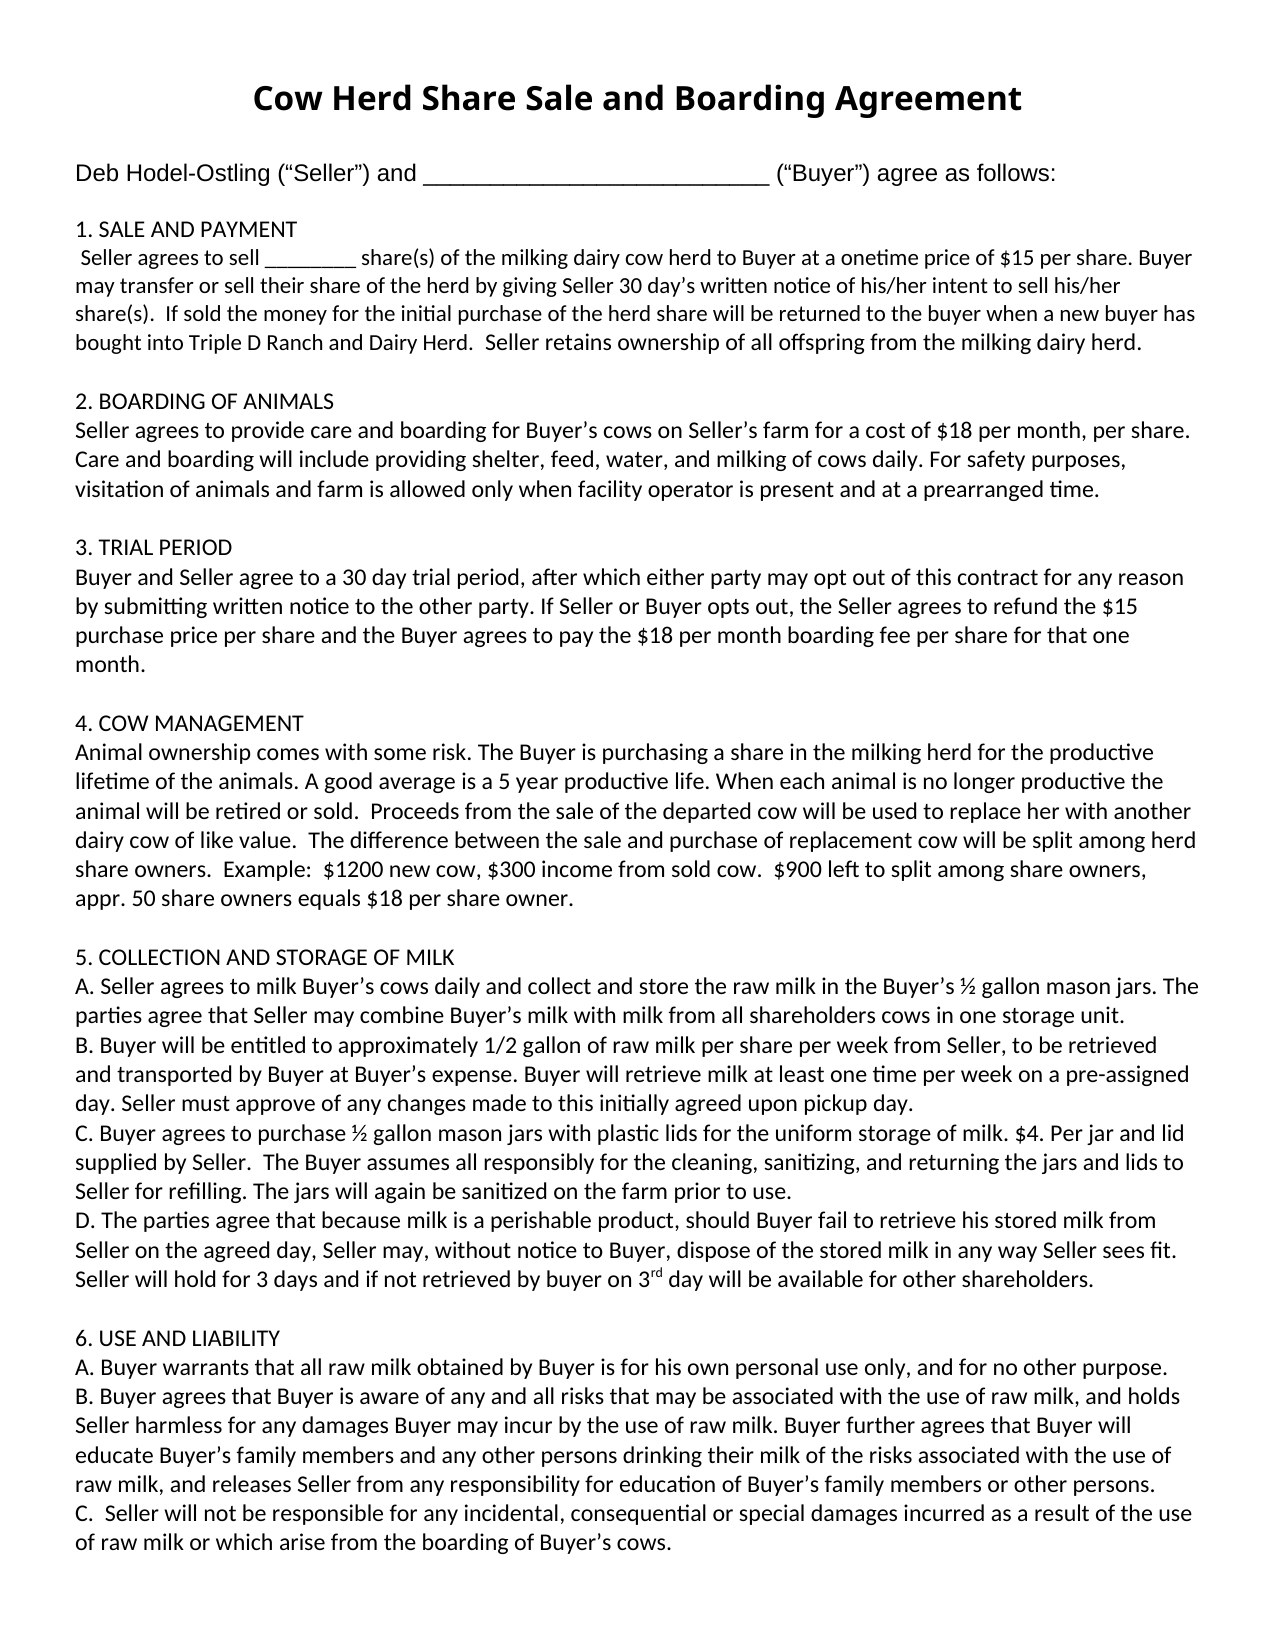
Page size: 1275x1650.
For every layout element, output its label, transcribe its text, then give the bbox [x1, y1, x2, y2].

text Seller agrees to sell ________ share(s) of the milking dairy cow herd to Buyer at a onetime price of $15 per share. Buyer may transfer or sell their share of the herd by giving Seller 30 day’s written notice of his/her intent to sell his/her share(s). If sold the money for the initial purchase of the herd share will be returned to the buyer when a new buyer has bought into Triple D Ranch and Dairy Herd. Seller retains ownership of all offspring from the milking dairy herd. [75, 243, 1200, 357]
text 6. USE AND LIABILITY [75, 1323, 1200, 1352]
text Seller agrees to provide care and boarding for Buyer’s cows on Seller’s farm for a cost of $18 per month, per share. Care and boarding will include providing shelter, feed, water, and milking of cows daily. For safety purposes, visitation of animals and farm is allowed only when facility operator is present and at a prearranged time. [75, 415, 1200, 503]
text C. Seller will not be responsible for any incidental, consequential or special damages incurred as a result of the use of raw milk or which arise from the boarding of Buyer’s cows. [75, 1498, 1200, 1557]
text 1. SALE AND PAYMENT [75, 214, 1200, 243]
text 3. TRIAL PERIOD [75, 532, 1200, 562]
text Buyer and Seller agree to a 30 day trial period, after which either party may opt out of this contract for any reason by submitting written notice to the other party. If Seller or Buyer opts out, the Seller agrees to refund the $15 purchase price per share and the Buyer agrees to pay the $18 per month boarding fee per share for that one month. [75, 562, 1200, 679]
text 2. BOARDING OF ANIMALS [75, 386, 1200, 415]
text Deb Hodel-Ostling (“Seller”) and __________________________ (“Buyer”) agree as follows: [75, 159, 1200, 186]
text C. Buyer agrees to purchase ½ gallon mason jars with plastic lids for the uniform storage of milk. $4. Per jar and lid supplied by Seller. The Buyer assumes all responsibly for the cleaning, sanitizing, and returning the jars and lids to Seller for refilling. The jars will again be sanitized on the farm prior to use. [75, 1118, 1200, 1206]
text B. Buyer agrees that Buyer is aware of any and all risks that may be associated with the use of raw milk, and holds Seller harmless for any damages Buyer may incur by the use of raw milk. Buyer further agrees that Buyer will educate Buyer’s family members and any other persons drinking their milk of the risks associated with the use of raw milk, and releases Seller from any responsibility for education of Buyer’s family members or other persons. [75, 1381, 1200, 1498]
text A. Buyer warrants that all raw milk obtained by Buyer is for his own personal use only, and for no other purpose. [75, 1352, 1200, 1381]
text 5. COLLECTION AND STORAGE OF MILK [75, 942, 1200, 971]
text Animal ownership comes with some risk. The Buyer is purchasing a share in the milking herd for the productive lifetime of the animals. A good average is a 5 year productive life. When each animal is no longer productive the animal will be retired or sold. Proceeds from the sale of the departed cow will be used to replace her with another dairy cow of like value. The difference between the sale and purchase of replacement cow will be split among herd share owners. Example: $1200 new cow, $300 income from sold cow. $900 left to split among share owners, appr. 50 share owners equals $18 per share owner. [75, 737, 1200, 913]
text Cow Herd Share Sale and Boarding Agreement [75, 75, 1200, 120]
text 4. COW MANAGEMENT [75, 708, 1200, 737]
text B. Buyer will be entitled to approximately 1/2 gallon of raw milk per share per week from Seller, to be retrieved and transported by Buyer at Buyer’s expense. Buyer will retrieve milk at least one time per week on a pre-assigned day. Seller must approve of any changes made to this initially agreed upon pickup day. [75, 1030, 1200, 1118]
text A. Seller agrees to milk Buyer’s cows daily and collect and store the raw milk in the Buyer’s ½ gallon mason jars. The parties agree that Seller may combine Buyer’s milk with milk from all shareholders cows in one storage unit. [75, 971, 1200, 1030]
text D. The parties agree that because milk is a perishable product, should Buyer fail to retrieve his stored milk from Seller on the agreed day, Seller may, without notice to Buyer, dispose of the stored milk in any way Seller sees fit. Seller will hold for 3 days and if not retrieved by buyer on 3rd day will be available for other shareholders. [75, 1206, 1200, 1293]
